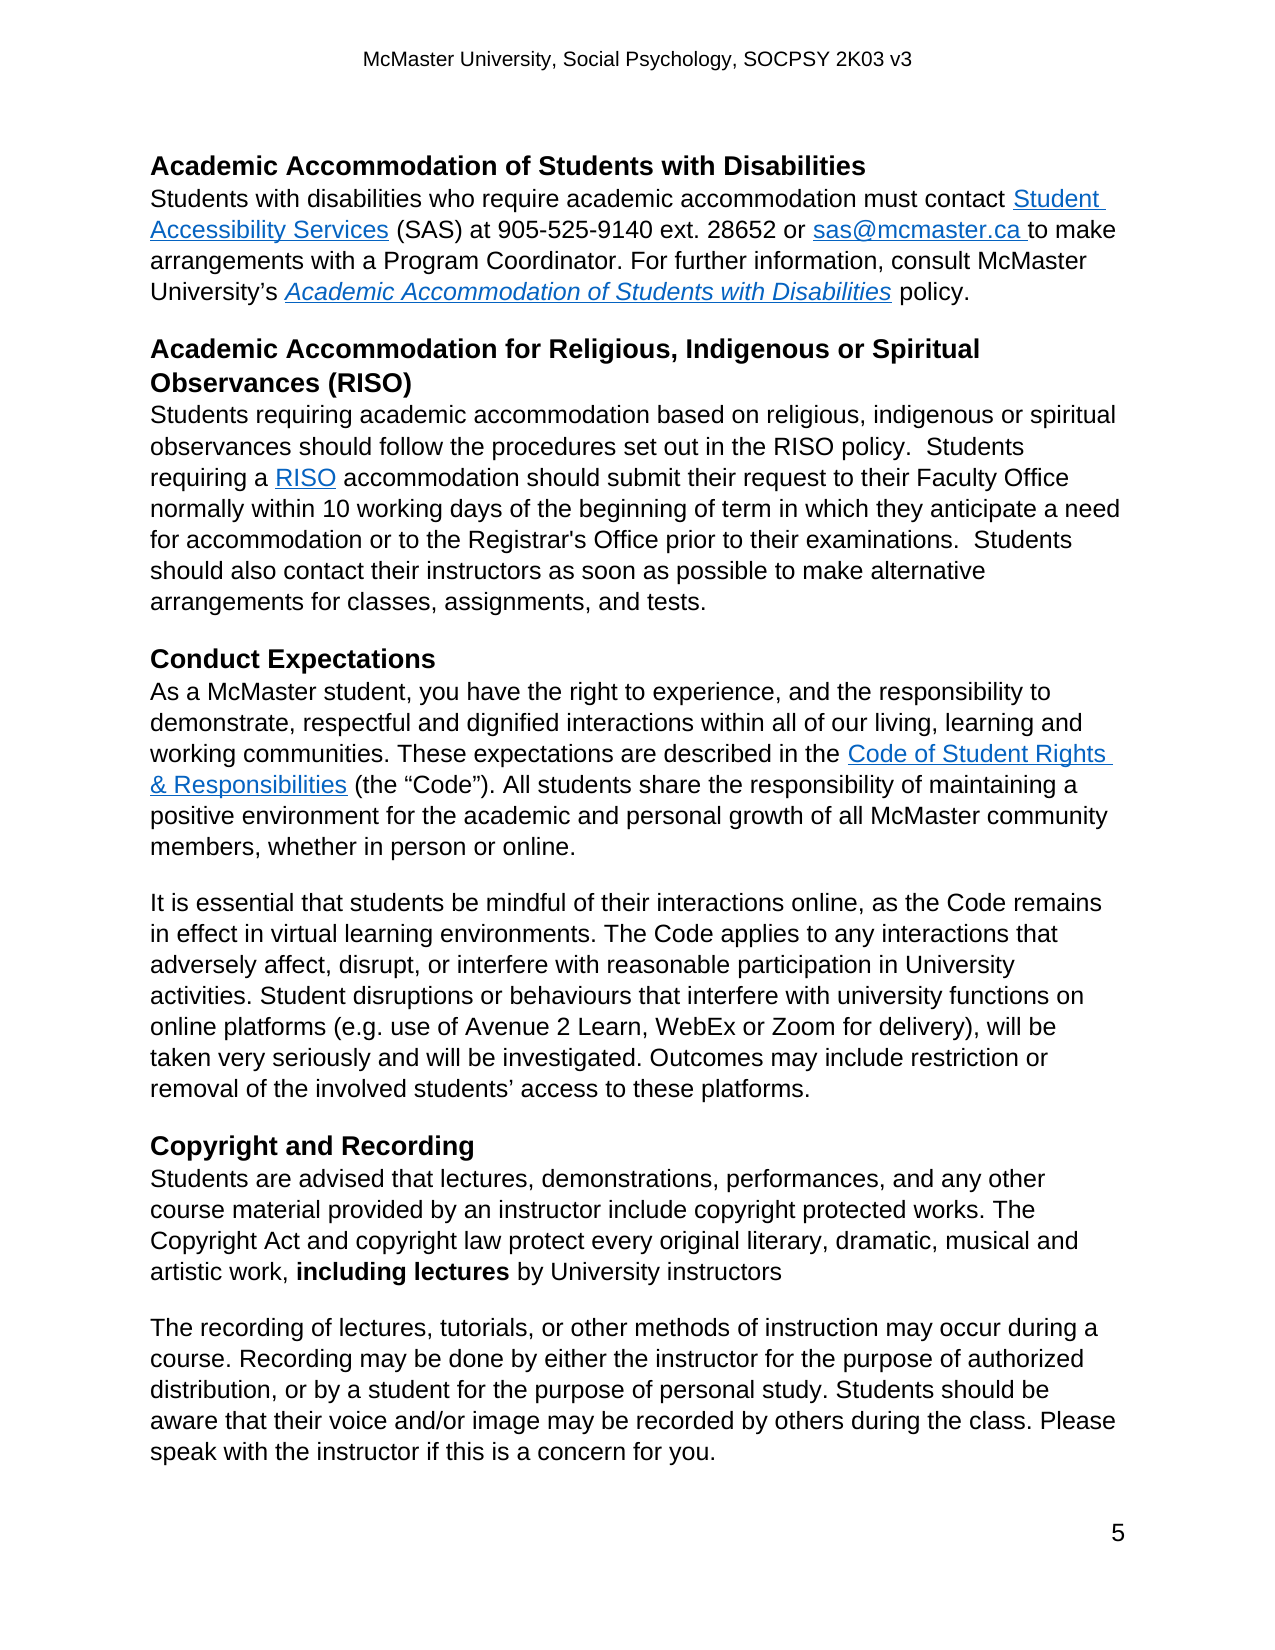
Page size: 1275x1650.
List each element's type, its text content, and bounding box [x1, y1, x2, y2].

text The recording of lectures, tutorials, or other methods of instruction may occur during a course. Recording may be done by either the instructor for the purpose of authorized distribution, or by a student for the purpose of personal study. Students should be aware that their voice and/or image may be recorded by others during the class. Please speak with the instructor if this is a concern for you. [150, 1313, 1125, 1466]
text It is essential that students be mindful of their interactions online, as the Code remains in effect in virtual learning environments. The Code applies to any interactions that adversely affect, disrupt, or interfere with reasonable participation in University activities. Student disruptions or behaviours that interfere with university functions on online platforms (e.g. use of Avenue 2 Learn, WebEx or Zoom for delivery), will be taken very seriously and will be investigated. Outcomes may include restriction or removal of the involved students’ access to these platforms. [150, 888, 1125, 1103]
subtitle Academic Accommodation for Religious, Indigenous or Spiritual Observances (RISO) [150, 333, 1125, 398]
text As a McMaster student, you have the right to experience, and the responsibility to demonstrate, respectful and dignified interactions within all of our living, learning and working communities. These expectations are described in the Code of Student Rights & Responsibilities (the “Code”). All students share the responsibility of maintaining a positive environment for the academic and personal growth of all McMaster community members, whether in person or online. [150, 676, 1125, 860]
subtitle Conduct Expectations [150, 643, 1125, 674]
text Students are advised that lectures, demonstrations, performances, and any other course material provided by an instructor include copyright protected works. The Copyright Act and copyright law protect every original literary, dramatic, musical and artistic work, including lectures by University instructors [150, 1164, 1125, 1286]
subtitle Academic Accommodation of Students with Disabilities [150, 150, 1125, 181]
text Students requiring academic accommodation based on religious, indigenous or spiritual observances should follow the procedures set out in the RISO policy. Students requiring a RISO accommodation should submit their request to their Faculty Office normally within 10 working days of the beginning of term in which they anticipate a need for accommodation or to the Registrar's Office prior to their examinations. Students should also contact their instructors as soon as possible to make alternative arrangements for classes, assignments, and tests. [150, 400, 1125, 615]
subtitle Copyright and Recording [150, 1130, 1125, 1161]
text Students with disabilities who require academic accommodation must contact Student Accessibility Services (SAS) at 905-525-9140 ext. 28652 or sas@mcmaster.ca to make arrangements with a Program Coordinator. For further information, consult McMaster University’s Academic Accommodation of Students with Disabilities policy. [150, 184, 1125, 306]
